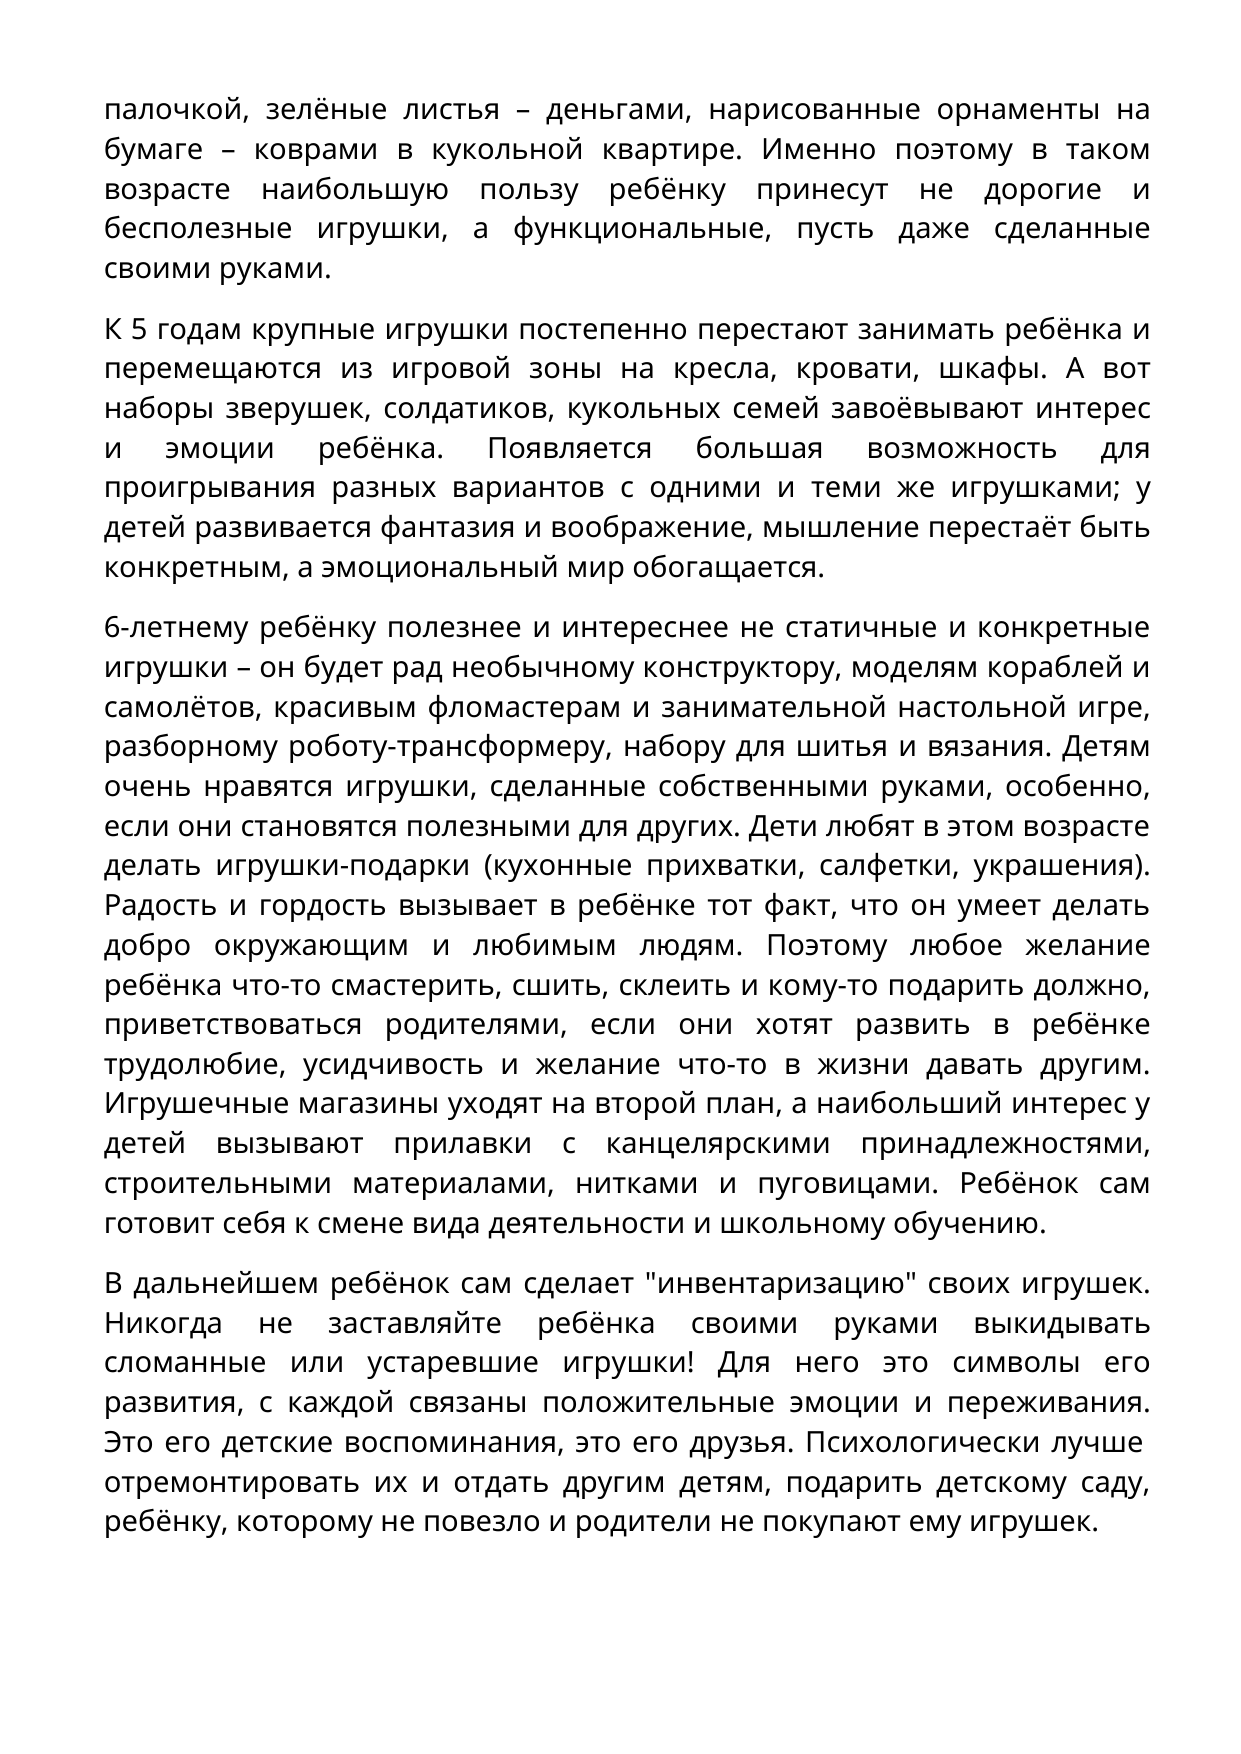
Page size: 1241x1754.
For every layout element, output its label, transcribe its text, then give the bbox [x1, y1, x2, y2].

text К 5 годам крупные игрушки постепенно перестают занимать ребёнка и перемещаются из игровой зоны на кресла, кровати, шкафы. А вот наборы зверушек, солдатиков, кукольных семей завоёвывают интерес и эмоции ребёнка. Появляется большая возможность для проигрывания разных вариантов с одними и теми же игрушками; у детей развивается фантазия и воображение, мышление перестаёт быть конкретным, а эмоциональный мир обогащается. [103, 308, 1152, 586]
text 6-летнему ребёнку полезнее и интереснее не статичные и конкретные игрушки – он будет рад необычному конструктору, моделям кораблей и самолётов, красивым фломастерам и занимательной настольной игре, разборному роботу-трансформеру, набору для шитья и вязания. Детям очень нравятся игрушки, сделанные собственными руками, особенно, если они становятся полезными для других. Дети любят в этом возрасте делать игрушки-подарки (кухонные прихватки, салфетки, украшения). Радость и гордость вызывает в ребёнке тот факт, что он умеет делать добро окружающим и любимым людям. Поэтому любое желание ребёнка что-то смастерить, сшить, склеить и кому-то подарить должно, приветствоваться родителями, если они хотят развить в ребёнке трудолюбие, усидчивость и желание что-то в жизни давать другим. Игрушечные магазины уходят на второй план, а наибольший интерес у детей вызывают прилавки с канцелярскими принадлежностями, строительными материалами, нитками и пуговицами. Ребёнок сам готовит себя к смене вида деятельности и школьному обучению. [103, 607, 1152, 1242]
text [103, 89, 1152, 287]
text В дальнейшем ребёнок сам сделает "инвентаризацию" своих игрушек. Никогда не заставляйте ребёнка своими руками выкидывать сломанные или устаревшие игрушки! Для него это символы его развития, с каждой связаны положительные эмоции и переживания. Это его детские воспоминания, это его друзья. Психологически лучше отремонтировать их и отдать другим детям, подарить детскому саду, ребёнку, которому не повезло и родители не покупают ему игрушек. [103, 1262, 1152, 1540]
